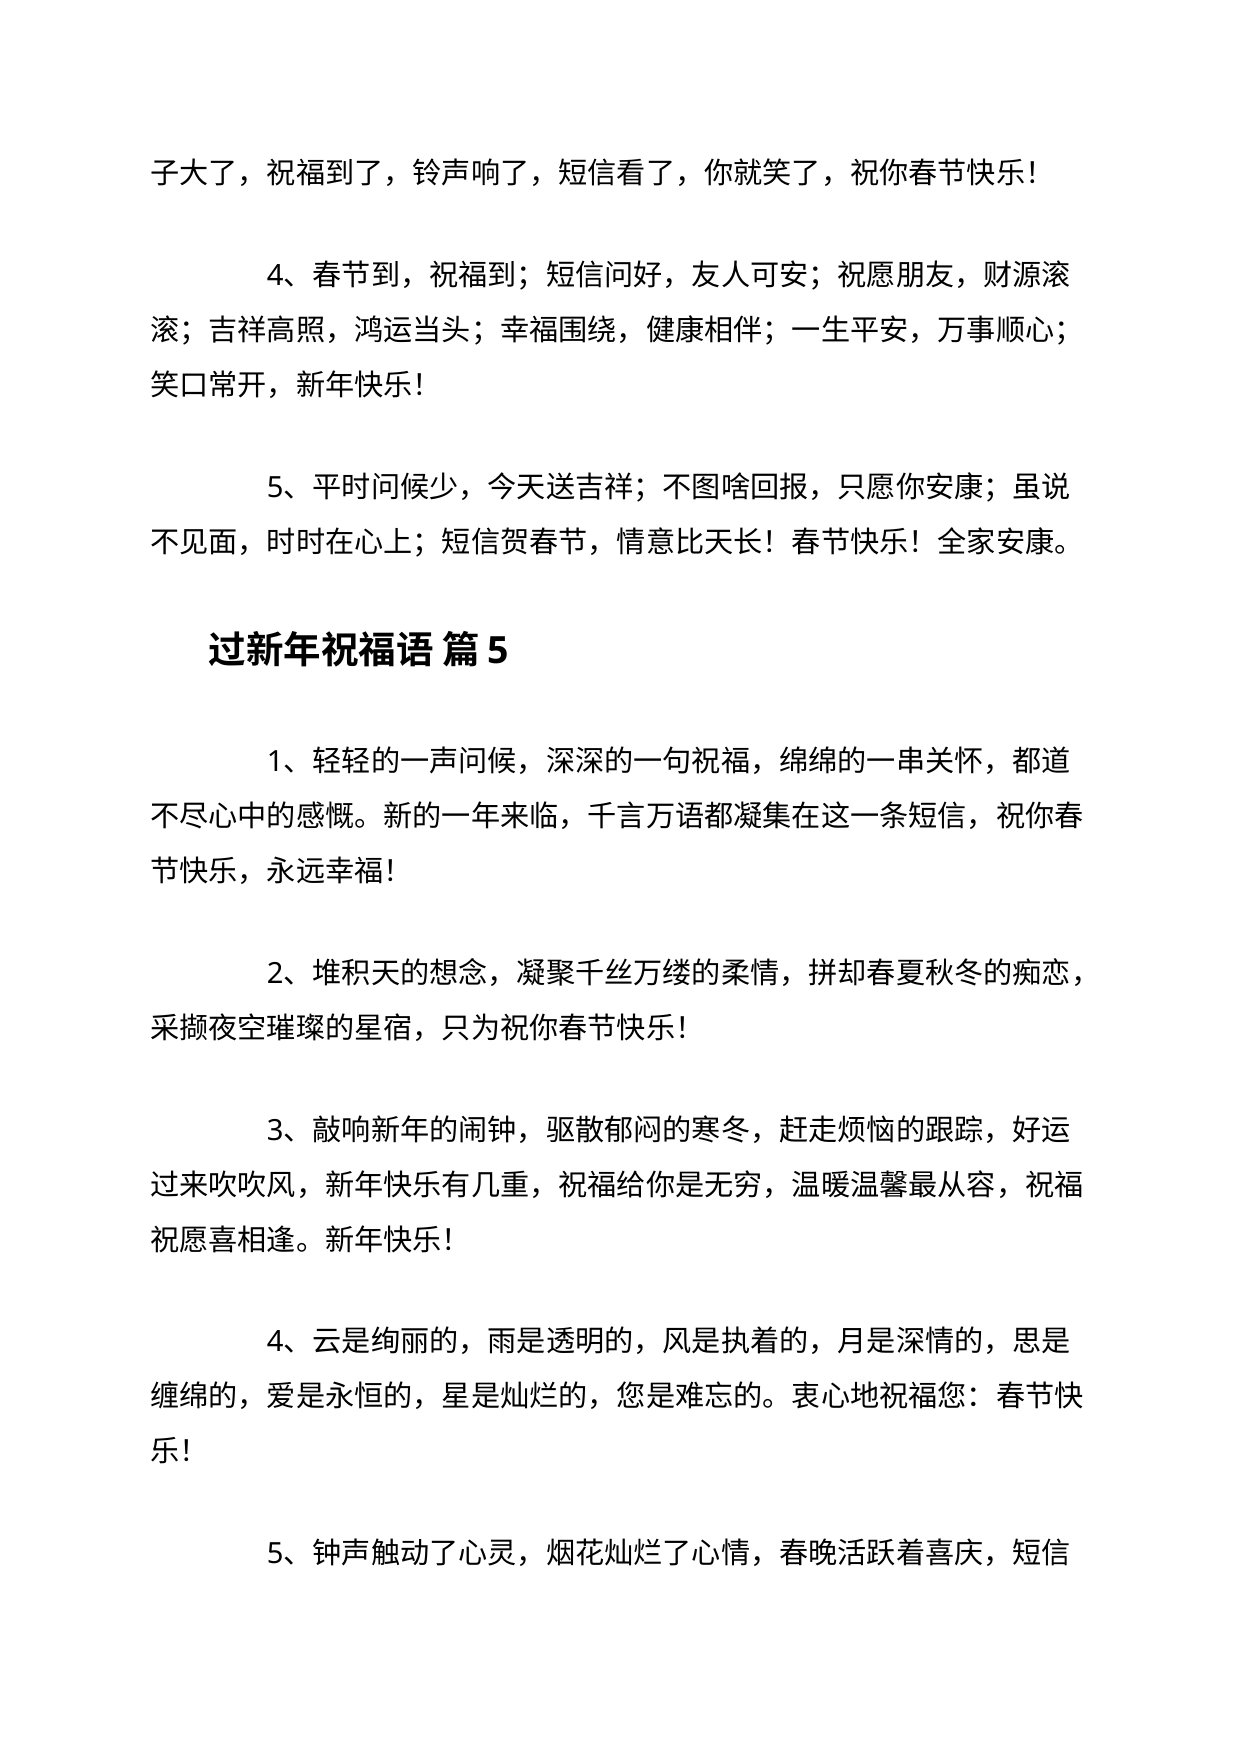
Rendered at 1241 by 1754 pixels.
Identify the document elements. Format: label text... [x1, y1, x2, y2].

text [150, 150, 1090, 192]
text 1、轻轻的一声问候，深深的一句祝福，绵绵的一串关怀，都道不尽心中的感慨。新的一年来临，千言万语都凝集在这一条短信，祝你春节快乐，永远幸福！ [150, 738, 1090, 890]
text 过新年祝福语 篇5 [150, 620, 1090, 675]
text 5、平时问候少，今天送吉祥；不图啥回报，只愿你安康；虽说不见面，时时在心上；短信贺春节，情意比天长！春节快乐！全家安康。 [150, 463, 1090, 561]
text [150, 1529, 1090, 1572]
text 4、云是绚丽的，雨是透明的，风是执着的，月是深情的，思是缠绵的，爱是永恒的，星是灿烂的，您是难忘的。衷心地祝福您：春节快乐！ [150, 1318, 1090, 1470]
text 4、春节到，祝福到；短信问好，友人可安；祝愿朋友，财源滚滚；吉祥高照，鸿运当头；幸福围绕，健康相伴；一生平安，万事顺心；笑口常开，新年快乐！ [150, 252, 1090, 404]
text 2、堆积天的想念，凝聚千丝万缕的柔情，拼却春夏秋冬的痴恋，采撷夜空璀璨的星宿，只为祝你春节快乐！ [150, 949, 1090, 1047]
text 3、敲响新年的闹钟，驱散郁闷的寒冬，赶走烦恼的跟踪，好运过来吹吹风，新年快乐有几重，祝福给你是无穷，温暖温馨最从容，祝福祝愿喜相逢。新年快乐！ [150, 1106, 1090, 1258]
